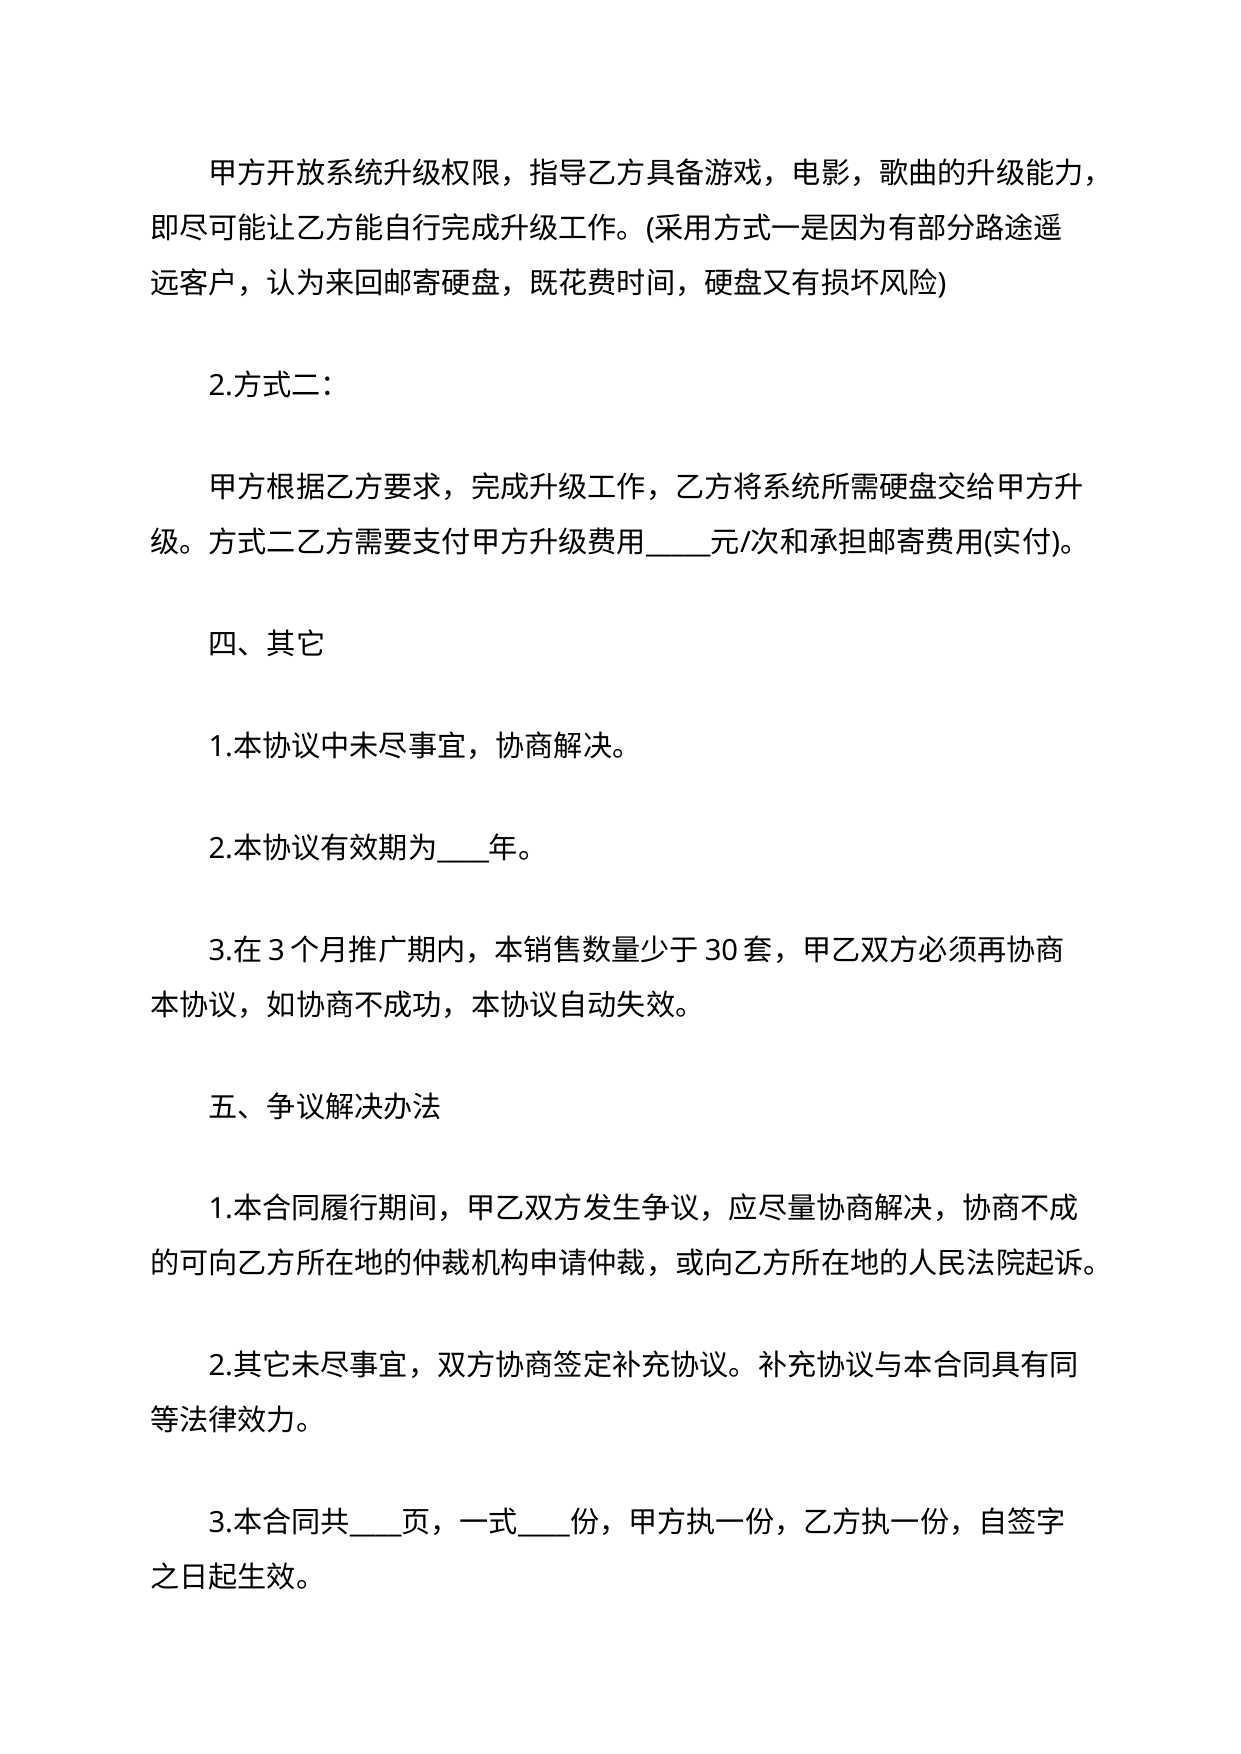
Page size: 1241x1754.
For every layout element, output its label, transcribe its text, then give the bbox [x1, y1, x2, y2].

text 2.方式二： [150, 362, 1090, 404]
text 3.本合同共____页，一式____份，甲方执一份，乙方执一份，自签字之日起生效。 [150, 1498, 1090, 1596]
text 四、其它 [150, 621, 1090, 663]
text 五、争议解决办法 [150, 1083, 1090, 1126]
text 1.本协议中未尽事宜，协商解决。 [150, 722, 1090, 765]
text 2.本协议有效期为____年。 [150, 824, 1090, 867]
text 甲方开放系统升级权限，指导乙方具备游戏，电影，歌曲的升级能力，即尽可能让乙方能自行完成升级工作。(采用方式一是因为有部分路途遥远客户，认为来回邮寄硬盘，既花费时间，硬盘又有损坏风险) [150, 150, 1090, 302]
text 1.本合同履行期间，甲乙双方发生争议，应尽量协商解决，协商不成的可向乙方所在地的仲裁机构申请仲裁，或向乙方所在地的人民法院起诉。 [150, 1185, 1090, 1282]
text 甲方根据乙方要求，完成升级工作，乙方将系统所需硬盘交给甲方升级。方式二乙方需要支付甲方升级费用_____元/次和承担邮寄费用(实付)。 [150, 464, 1090, 561]
text 3.在3个月推广期内，本销售数量少于30套，甲乙双方必须再协商本协议，如协商不成功，本协议自动失效。 [150, 926, 1090, 1024]
text 2.其它未尽事宜，双方协商签定补充协议。补充协议与本合同具有同等法律效力。 [150, 1342, 1090, 1439]
